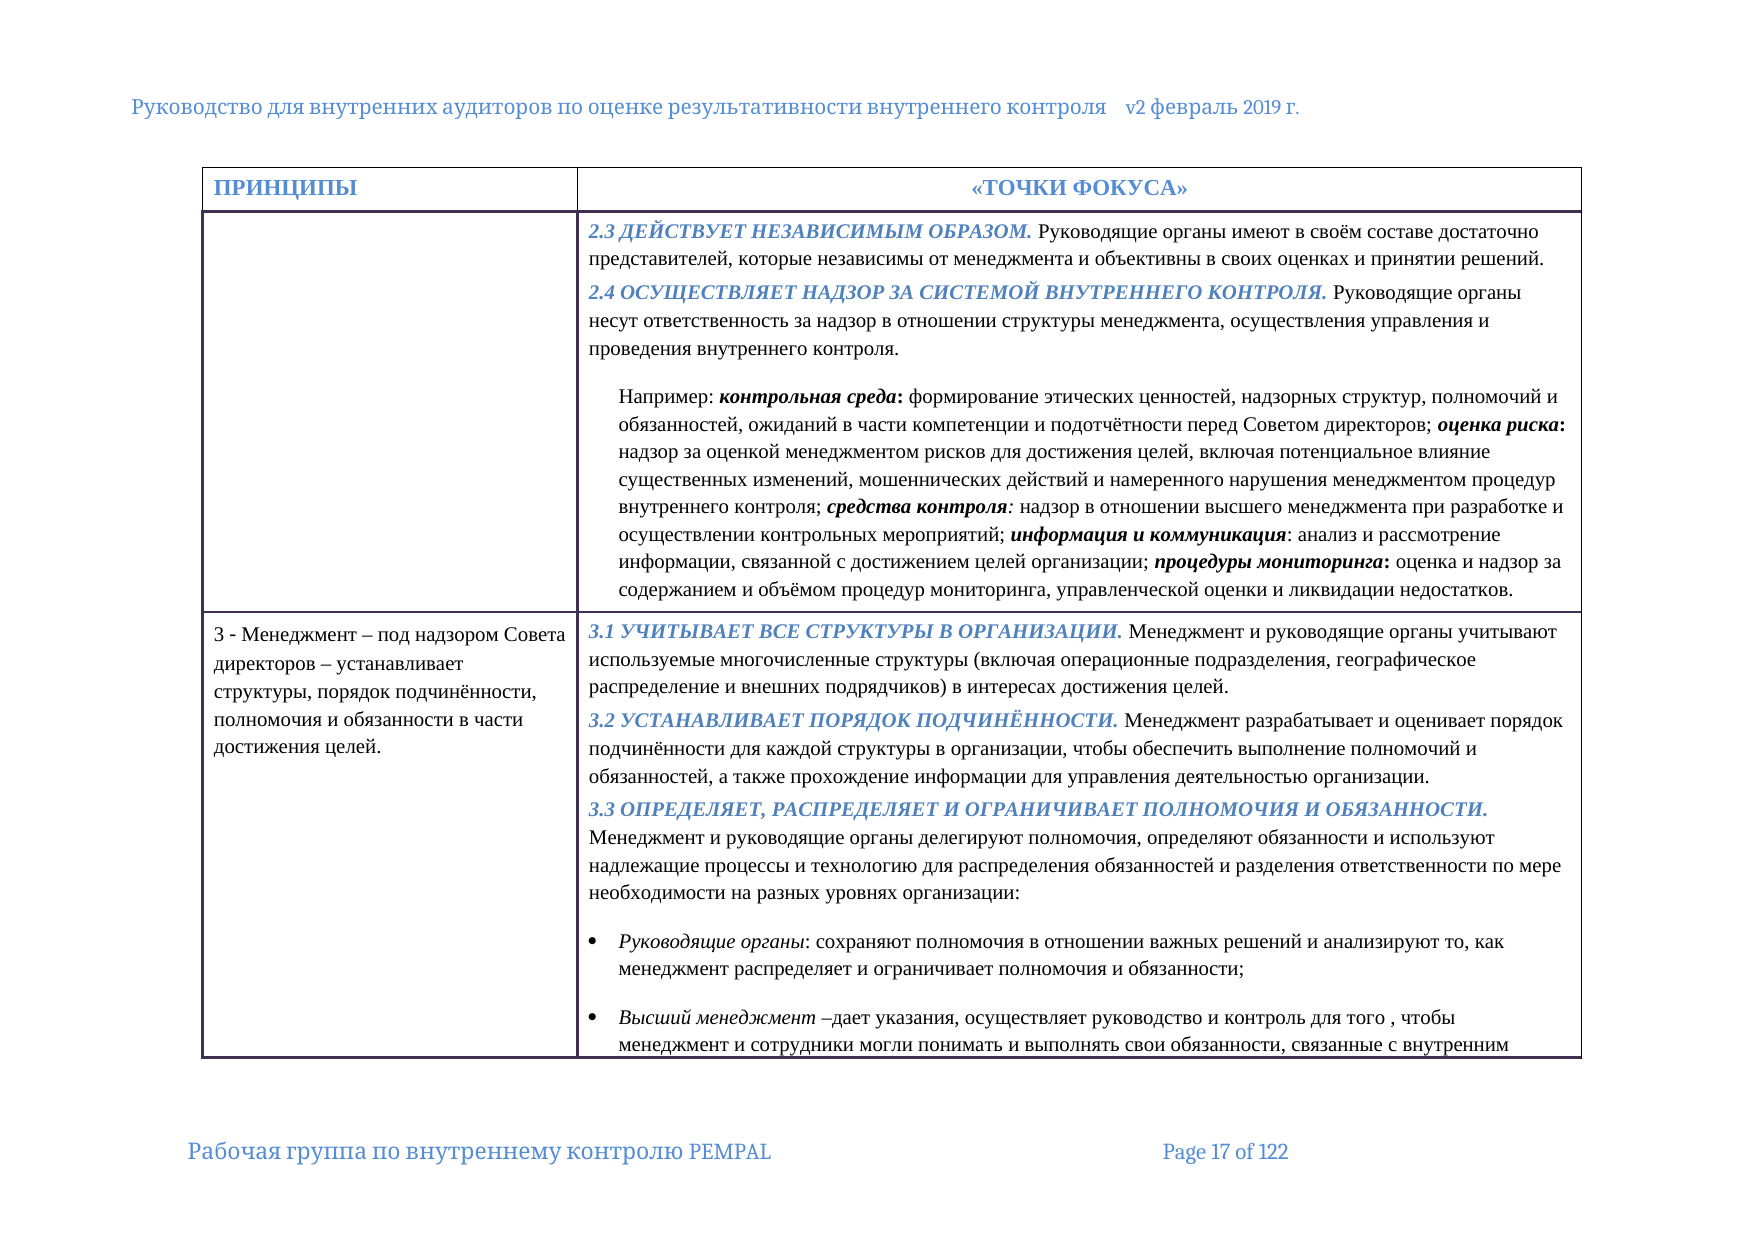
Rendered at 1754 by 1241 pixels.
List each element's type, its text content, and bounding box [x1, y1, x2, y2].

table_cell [204, 613, 576, 1056]
table_header ПРИНЦИПЫ [203, 168, 577, 210]
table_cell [579, 613, 1581, 1056]
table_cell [579, 213, 1581, 611]
table_header «ТОЧКИ ФОКУСА» [578, 168, 1581, 210]
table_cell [204, 213, 576, 611]
